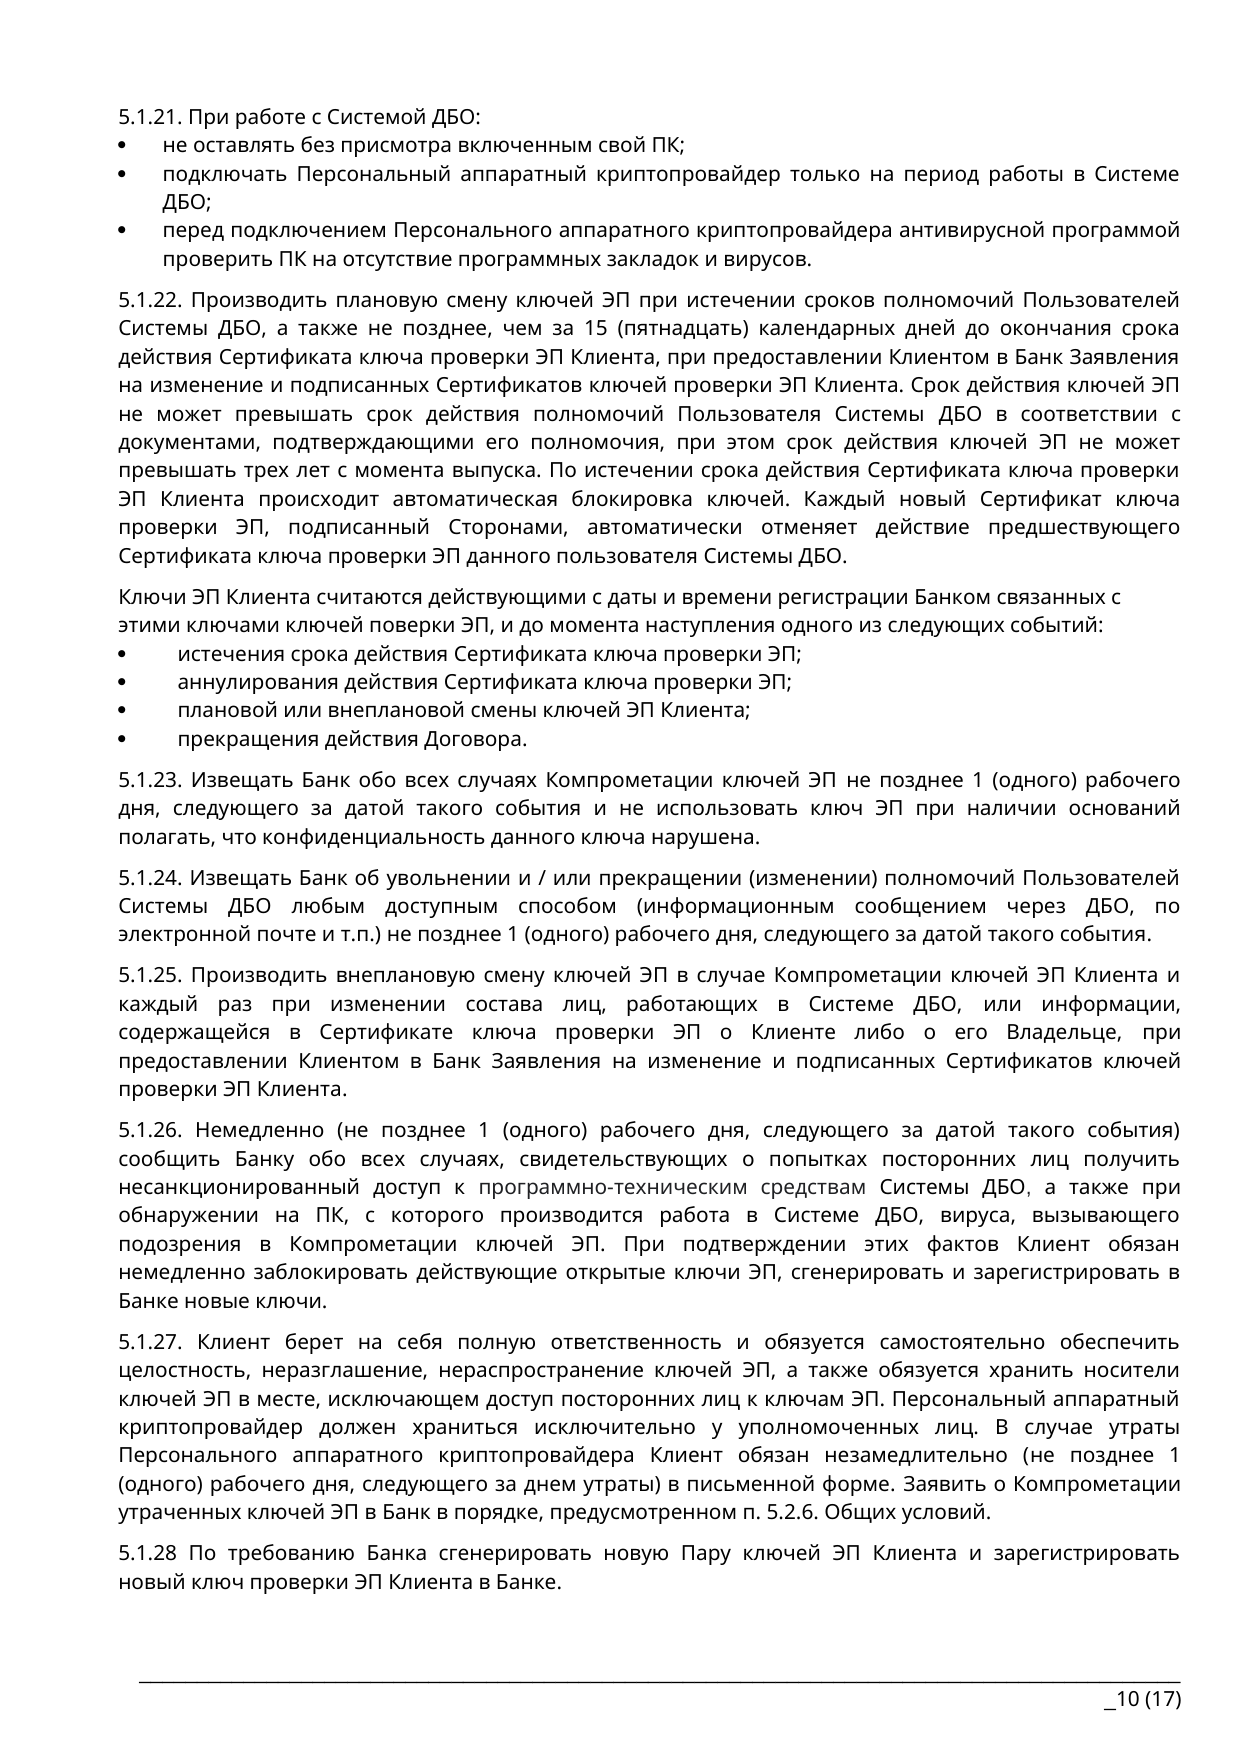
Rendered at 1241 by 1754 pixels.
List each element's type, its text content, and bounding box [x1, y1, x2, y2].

text 5.1.27. Клиент берет на себя полную ответственность и обязуется самостоятельно обеспечить целостность, неразглашение, нераспространение ключей ЭП, а также обязуется хранить носители ключей ЭП в месте, исключающем доступ посторонних лиц к ключам ЭП. Персональный аппаратный криптопровайдер должен храниться исключительно у уполномоченных лиц. В случае утраты Персонального аппаратного криптопровайдера Клиент обязан незамедлительно (не позднее 1 (одного) рабочего дня, следующего за днем утраты) в письменной форме. Заявить о Компрометации утраченных ключей ЭП в Банк в порядке, предусмотренном п. 5.2.6. Общих условий. [118, 1327, 1181, 1526]
text 5.1.22. Производить плановую смену ключей ЭП при истечении сроков полномочий Пользователей Системы ДБО, а также не позднее, чем за 15 (пятнадцать) календарных дней до окончания срока действия Сертификата ключа проверки ЭП Клиента, при предоставлении Клиентом в Банк Заявления на изменение и подписанных Сертификатов ключей проверки ЭП Клиента. Срок действия ключей ЭП не может превышать срок действия полномочий Пользователя Системы ДБО в соответствии с документами, подтверждающими его полномочия, при этом срок действия ключей ЭП не может превышать трех лет с момента выпуска. По истечении срока действия Сертификата ключа проверки ЭП Клиента происходит автоматическая блокировка ключей. Каждый новый Сертификат ключа проверки ЭП, подписанный Сторонами, автоматически отменяет действие предшествующего Сертификата ключа проверки ЭП данного пользователя Системы ДБО. [118, 285, 1181, 569]
list плановой или внеплановой смены ключей ЭП Клиента; [118, 696, 1181, 724]
text 5.1.26. Немедленно (не позднее 1 (одного) рабочего дня, следующего за датой такого события) сообщить Банку обо всех случаях, свидетельствующих о попытках посторонних лиц получить несанкционированный доступ к программно-техническим средствам Системы ДБО, а также при обнаружении на ПК, с которого производится работа в Системе ДБО, вируса, вызывающего подозрения в Компрометации ключей ЭП. При подтверждении этих фактов Клиент обязан немедленно заблокировать действующие открытые ключи ЭП, сгенерировать и зарегистрировать в Банке новые ключи. [118, 1115, 1181, 1314]
list перед подключением Персонального аппаратного криптопровайдера антивирусной программой проверить ПК на отсутствие программных закладок и вирусов. [118, 216, 1181, 272]
text 5.1.24. Извещать Банк об увольнении и / или прекращении (изменении) полномочий Пользователей Системы ДБО любым доступным способом (информационным сообщением через ДБО, по электронной почте и т.п.) не позднее 1 (одного) рабочего дня, следующего за датой такого события. [118, 863, 1181, 948]
list аннулирования действия Сертификата ключа проверки ЭП; [118, 667, 1181, 696]
text Ключи ЭП Клиента считаются действующими с даты и времени регистрации Банком связанных с этими ключами ключей поверки ЭП, и до момента наступления одного из следующих событий: [118, 582, 1181, 639]
text 5.1.28 По требованию Банка сгенерировать новую Пару ключей ЭП Клиента и зарегистрировать новый ключ проверки ЭП Клиента в Банке. [118, 1538, 1181, 1595]
text 5.1.23. Извещать Банк обо всех случаях Компрометации ключей ЭП не позднее 1 (одного) рабочего дня, следующего за датой такого события и не использовать ключ ЭП при наличии оснований полагать, что конфиденциальность данного ключа нарушена. [118, 765, 1181, 850]
list не оставлять без присмотра включенным свой ПК; [118, 130, 1181, 159]
list подключать Персональный аппаратный криптопровайдер только на период работы в Системе ДБО; [118, 159, 1181, 216]
list истечения срока действия Сертификата ключа проверки ЭП; [118, 639, 1181, 667]
text 5.1.25. Производить внеплановую смену ключей ЭП в случае Компрометации ключей ЭП Клиента и каждый раз при изменении состава лиц, работающих в Системе ДБО, или информации, содержащейся в Сертификате ключа проверки ЭП о Клиенте либо о его Владельце, при предоставлении Клиентом в Банк Заявления на изменение и подписанных Сертификатов ключей проверки ЭП Клиента. [118, 961, 1181, 1103]
list прекращения действия Договора. [118, 724, 1181, 752]
text 5.1.21. При работе с Системой ДБО: [118, 102, 1181, 130]
